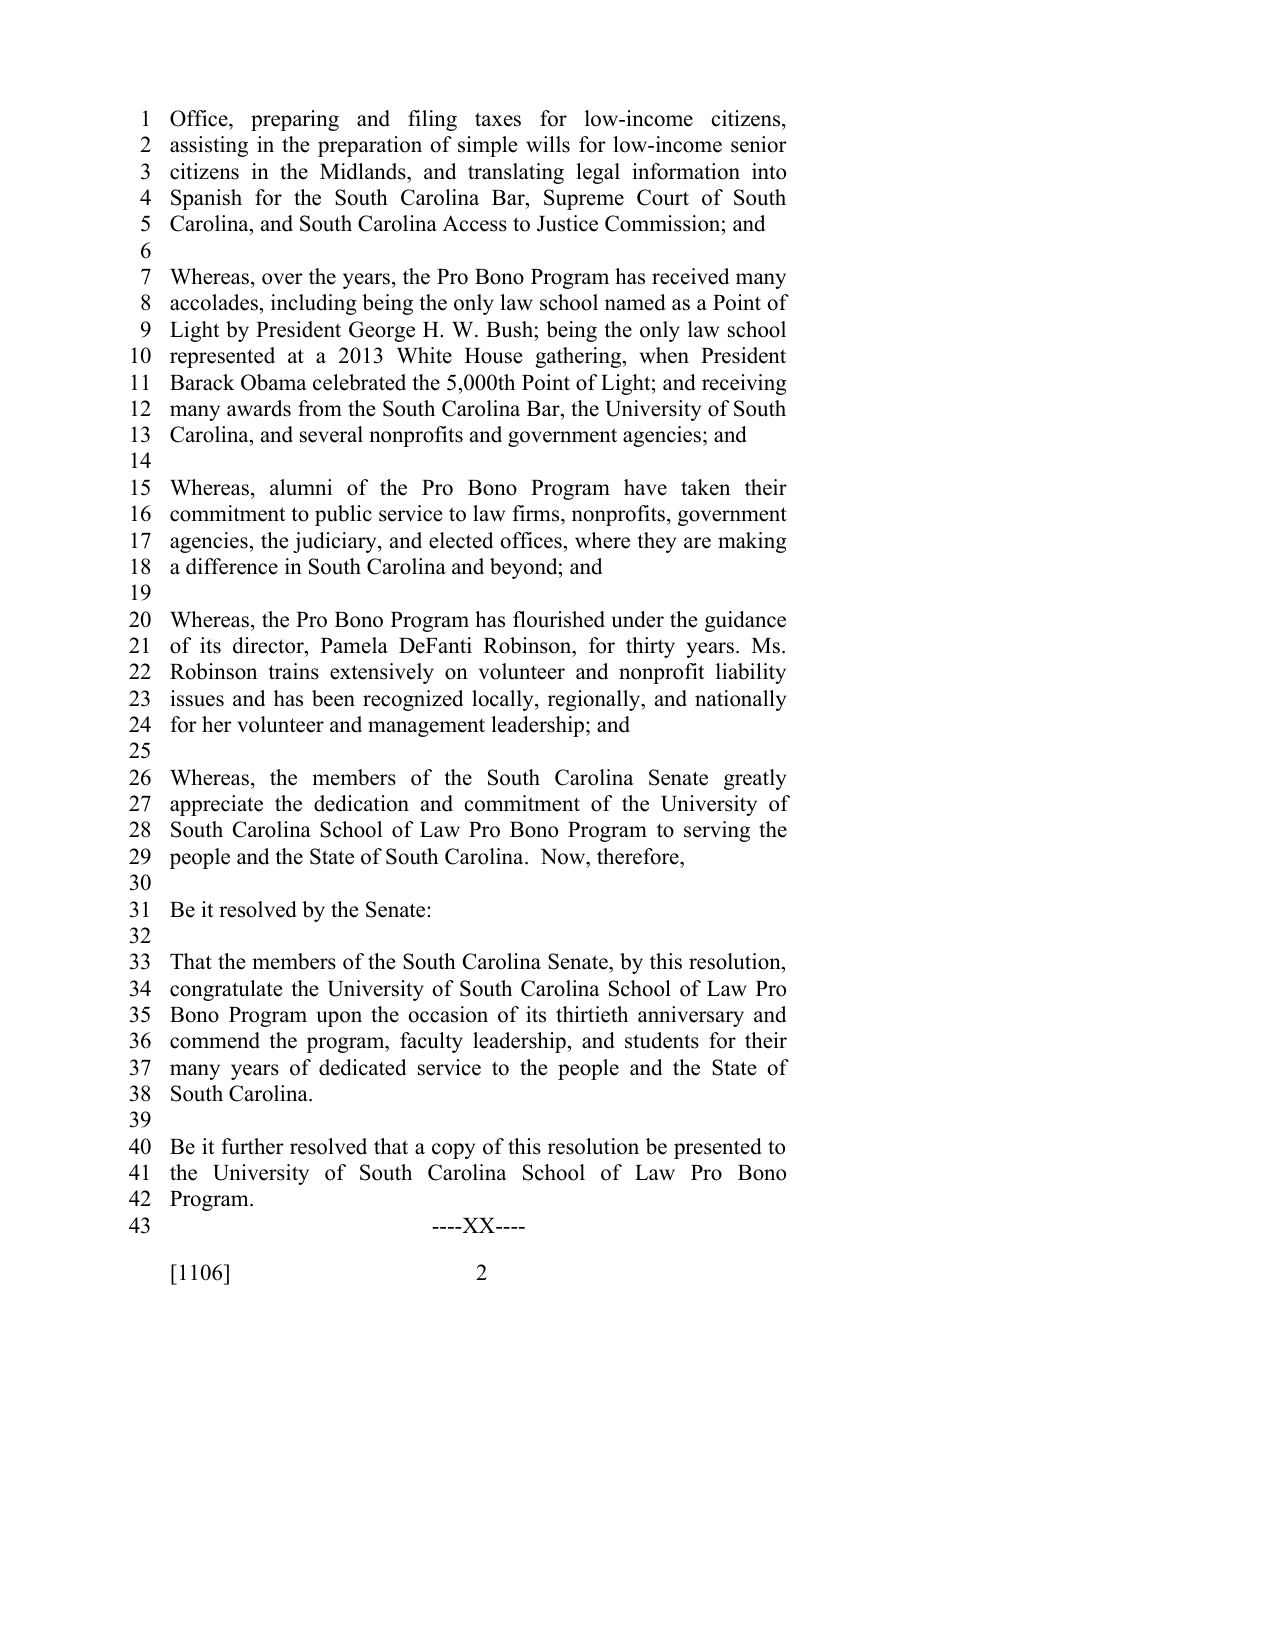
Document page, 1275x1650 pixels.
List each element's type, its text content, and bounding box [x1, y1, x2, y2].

text Whereas, the Pro Bono Program has flourished under the guidance of its director, Pamela DeFanti Robinson, for thirty years. Ms. Robinson trains extensively on volunteer and nonprofit liability issues and has been recognized locally, regionally, and nationally for her volunteer and management leadership; and [169, 606, 787, 737]
text Be it further resolved that a copy of this resolution be presented to the University of South Carolina School of Law Pro Bono Program. [169, 1133, 787, 1212]
text That the members of the South Carolina Senate, by this resolution, congratulate the University of South Carolina School of Law Pro Bono Program upon the occasion of its thirtieth anniversary and commend the program, faculty leadership, and students for their many years of dedicated service to the people and the State of South Carolina. [169, 948, 787, 1106]
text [169, 105, 787, 237]
text Whereas, over the years, the Pro Bono Program has received many accolades, including being the only law school named as a Point of Light by President George H. W. Bush; being the only law school represented at a 2013 White House gathering, when President Barack Obama celebrated the 5,000th Point of Light; and receiving many awards from the South Carolina Bar, the University of South Carolina, and several nonprofits and government agencies; and [169, 263, 787, 448]
text ----XX---- [169, 1212, 787, 1238]
text Whereas, alumni of the Pro Bono Program have taken their commitment to public service to law firms, nonprofits, government agencies, the judiciary, and elected offices, where they are making a difference in South Carolina and beyond; and [169, 474, 787, 579]
text Be it resolved by the Senate: [169, 896, 787, 922]
text Whereas, the members of the South Carolina Senate greatly appreciate the dedication and commitment of the University of South Carolina School of Law Pro Bono Program to serving the people and the State of South Carolina. Now, therefore, [169, 764, 787, 869]
